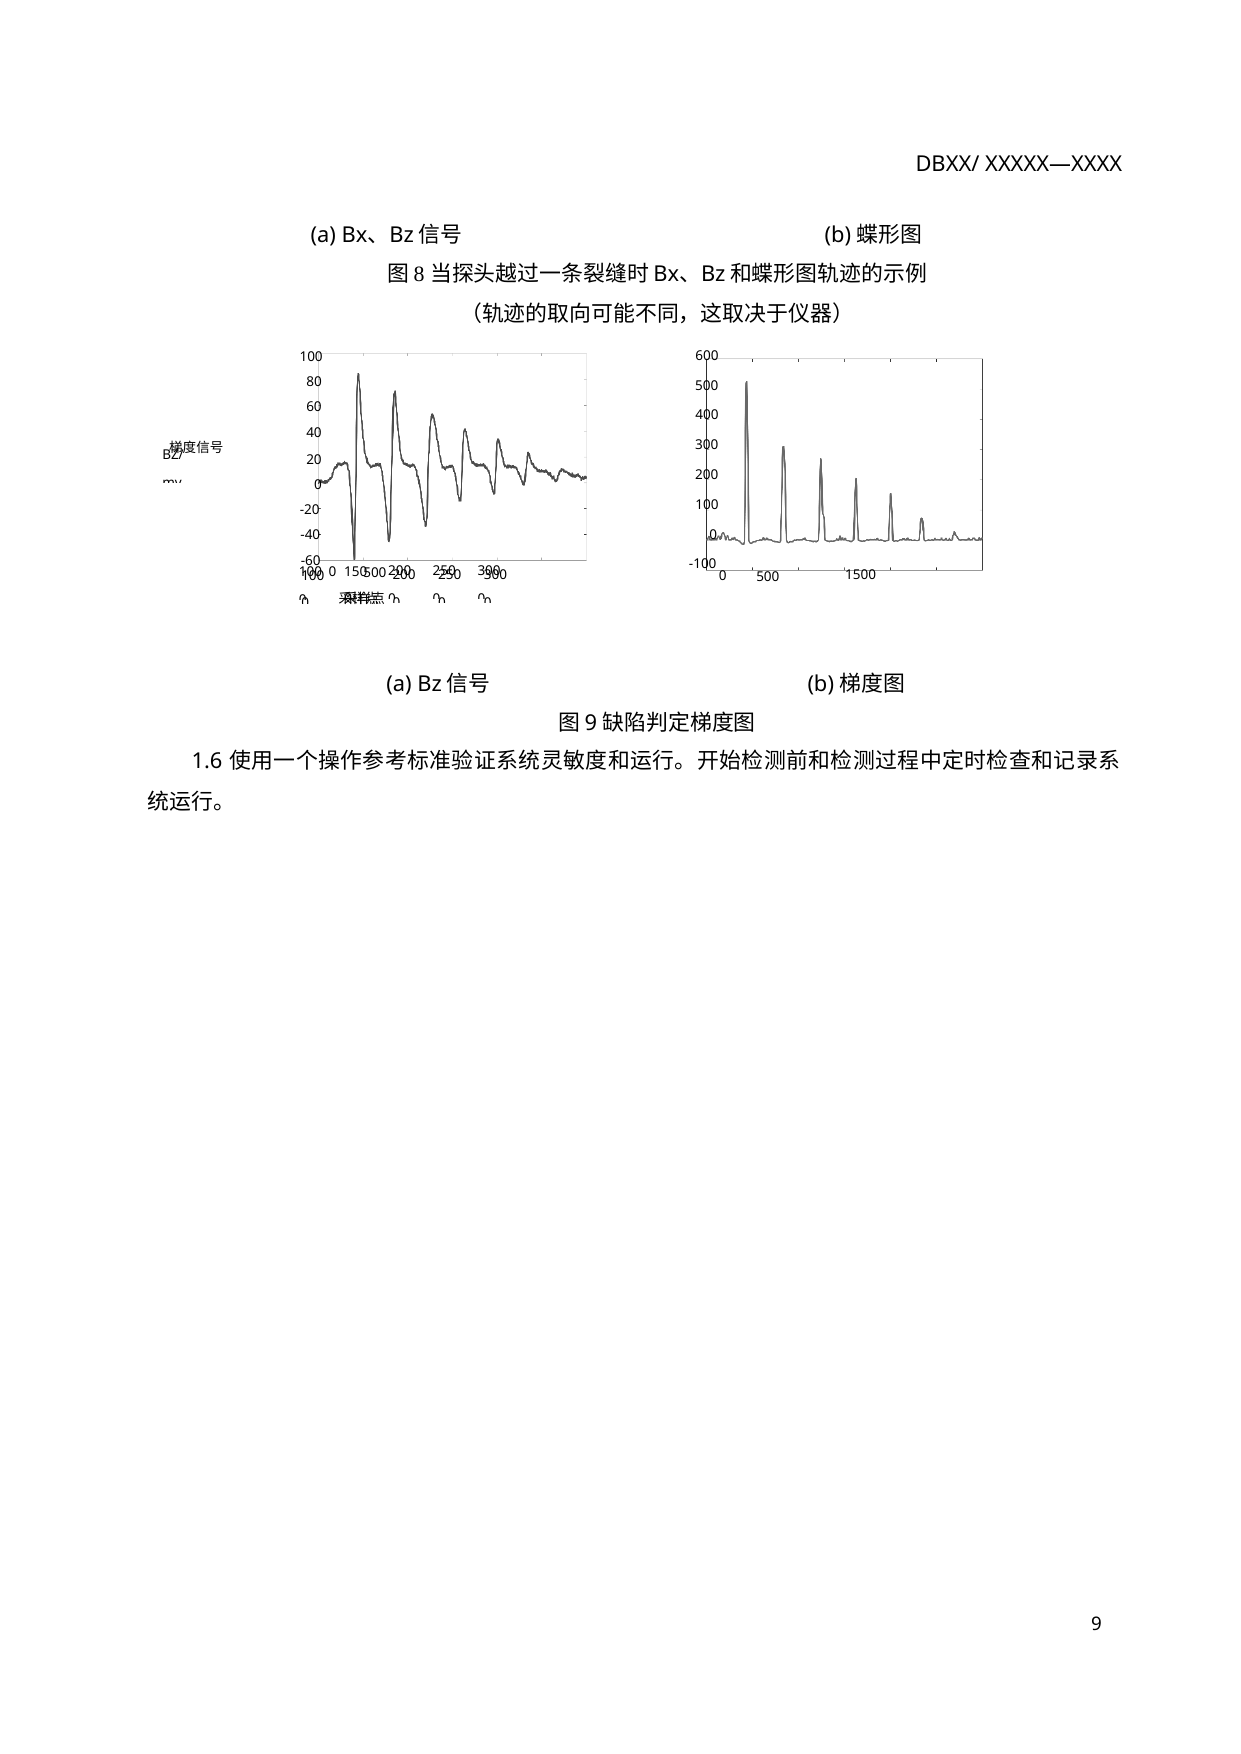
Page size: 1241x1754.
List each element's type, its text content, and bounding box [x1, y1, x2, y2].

table_header [244, 335, 635, 633]
text 1.6 使用一个操作参考标准验证系统灵敏度和运行。开始检测前和检测过程中定时检查和记录系统运行。 [148, 743, 1122, 816]
table_cell 图9 缺陷判定梯度图 [244, 704, 1026, 743]
table_cell (a) Bz信号 [244, 633, 642, 704]
table_header (a) Bx、Bz信号 [148, 217, 624, 255]
table_cell 图8 当探头越过一条裂缝时Bx、Bz和蝶形图轨迹的示例 （轨迹的取向可能不同，这取决于仪器） [148, 255, 1122, 334]
table_header (b) 蝶形图 [624, 217, 1122, 255]
table_header [635, 335, 1026, 633]
table_cell (b) 梯度图 [643, 633, 1026, 704]
